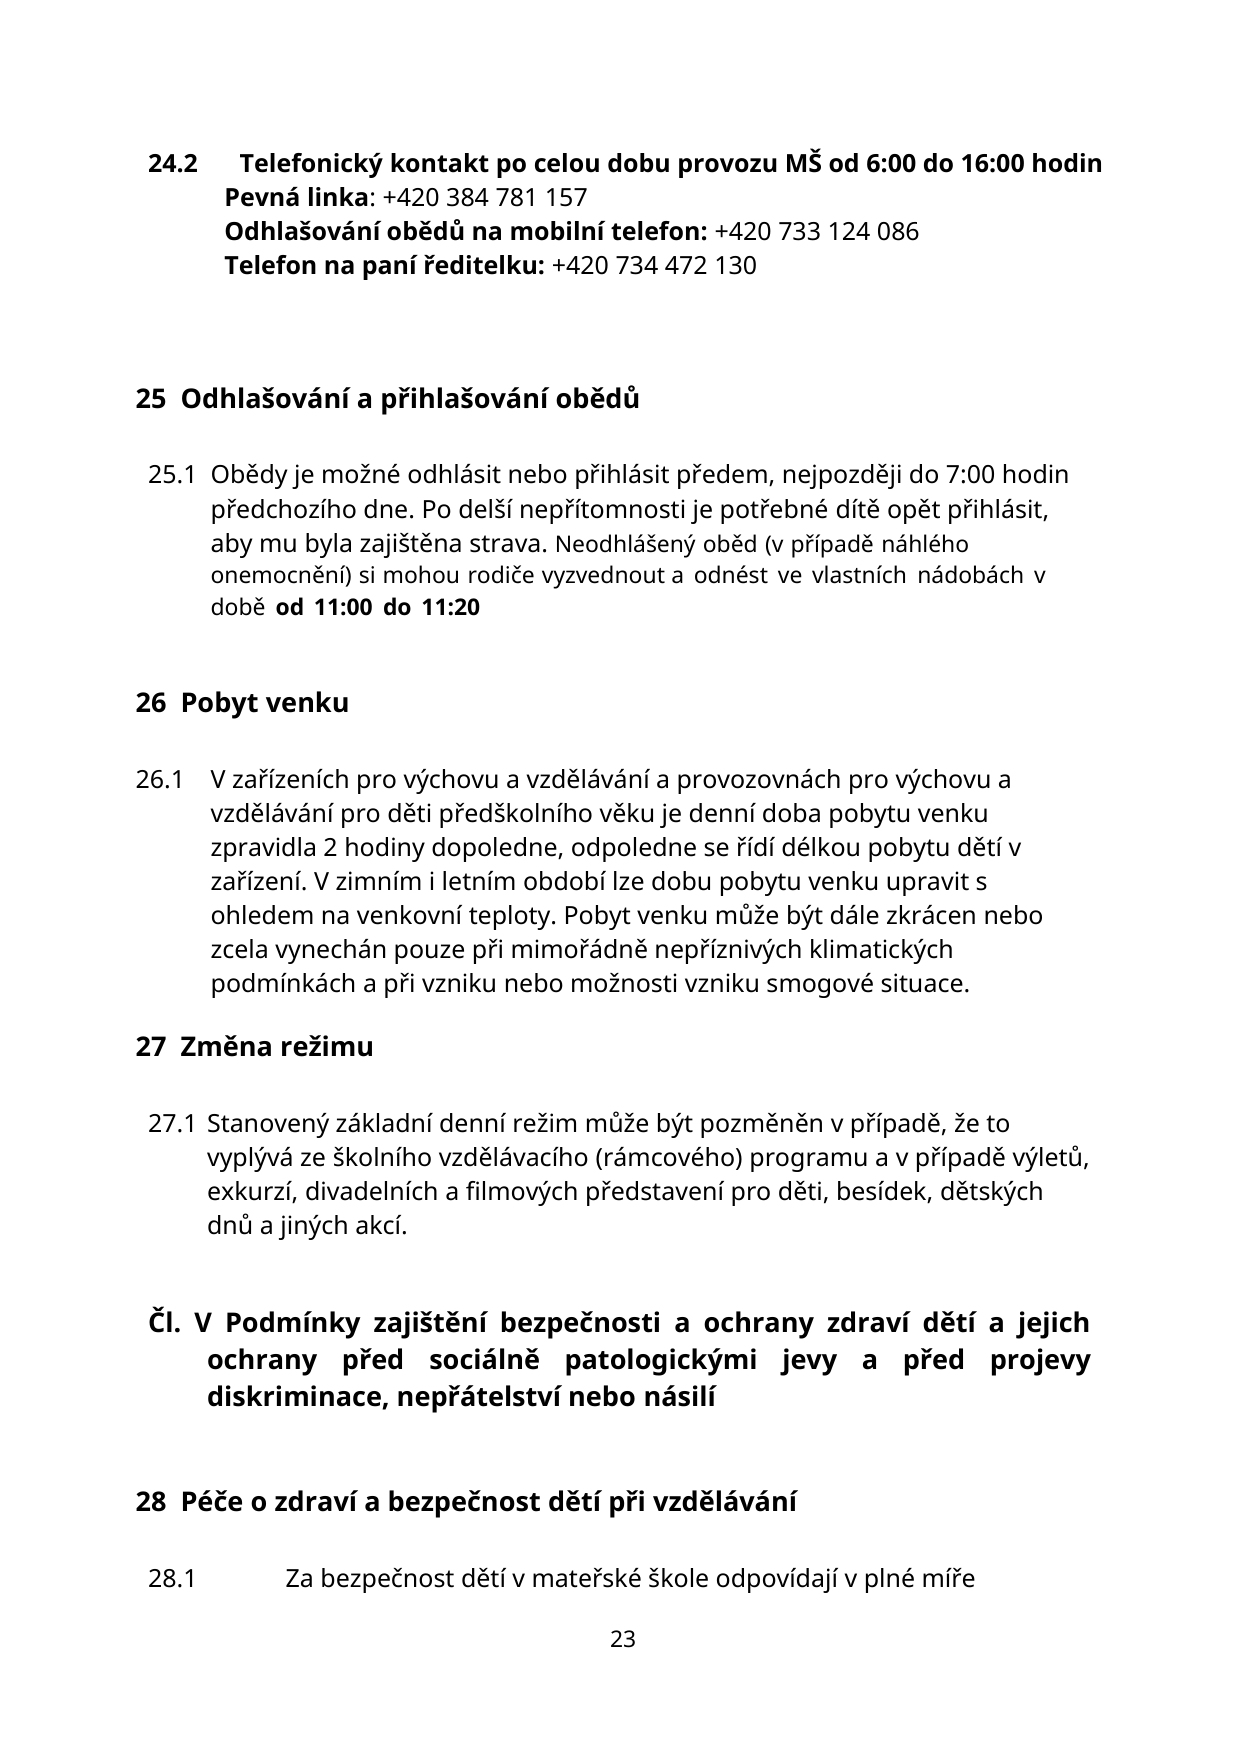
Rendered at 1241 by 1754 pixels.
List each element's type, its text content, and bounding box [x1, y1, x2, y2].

text Pevná linka: +420 384 781 157 [224, 179, 1142, 214]
text Telefon na paní ředitelku: +420 734 472 130 [224, 248, 1142, 282]
text 25.1 Obědy je možné odhlásit nebo přihlásit předem, nejpozději do 7:00 hodin předchozího dne. Po delší nepřítomnosti je potřebné dítě opět přihlásit, aby mu byla zajištěna strava. Neodhlášený oběd (v případě náhlého onemocnění) si mohou rodiče vyzvednout a odnést ve vlastních nádobách v době od 11:00 do 11:20 [148, 457, 1092, 622]
list Telefonický kontakt po celou dobu provozu MŠ od 6:00 do 16:00 hodin [148, 146, 1142, 179]
list Změna režimu [135, 1028, 1142, 1064]
list Pobyt venku [135, 684, 1142, 721]
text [148, 1561, 1091, 1595]
text 27.1 Stanovený základní denní režim může být pozměněn v případě, že to vyplývá ze školního vzdělávacího (rámcového) programu a v případě výletů, exkurzí, divadelních a filmových představení pro děti, besídek, dětských dnů a jiných akcí. [148, 1105, 1092, 1242]
text Odhlašování obědů na mobilní telefon: +420 733 124 086 [224, 214, 1142, 248]
text 26.1 V zařízeních pro výchovu a vzdělávání a provozovnách pro výchovu a vzdělávání pro děti předškolního věku je denní doba pobytu venku zpravidla 2 hodiny dopoledne, odpoledne se řídí délkou pobytu dětí v zařízení. V zimním i letním období lze dobu pobytu venku upravit s ohledem na venkovní teploty. Pobyt venku může být dále zkrácen nebo zcela vynechán pouze při mimořádně nepříznivých klimatických podmínkách a při vzniku nebo možnosti vzniku smogové situace. [135, 761, 1082, 1000]
text Čl. V Podmínky zajištění bezpečnosti a ochrany zdraví dětí a jejich ochrany před sociálně patologickými jevy a před projevy diskriminace, nepřátelství nebo násilí [148, 1303, 1092, 1414]
list Odhlašování a přihlašování obědů [135, 379, 1142, 416]
list Péče o zdraví a bezpečnost dětí při vzdělávání [135, 1483, 1142, 1520]
